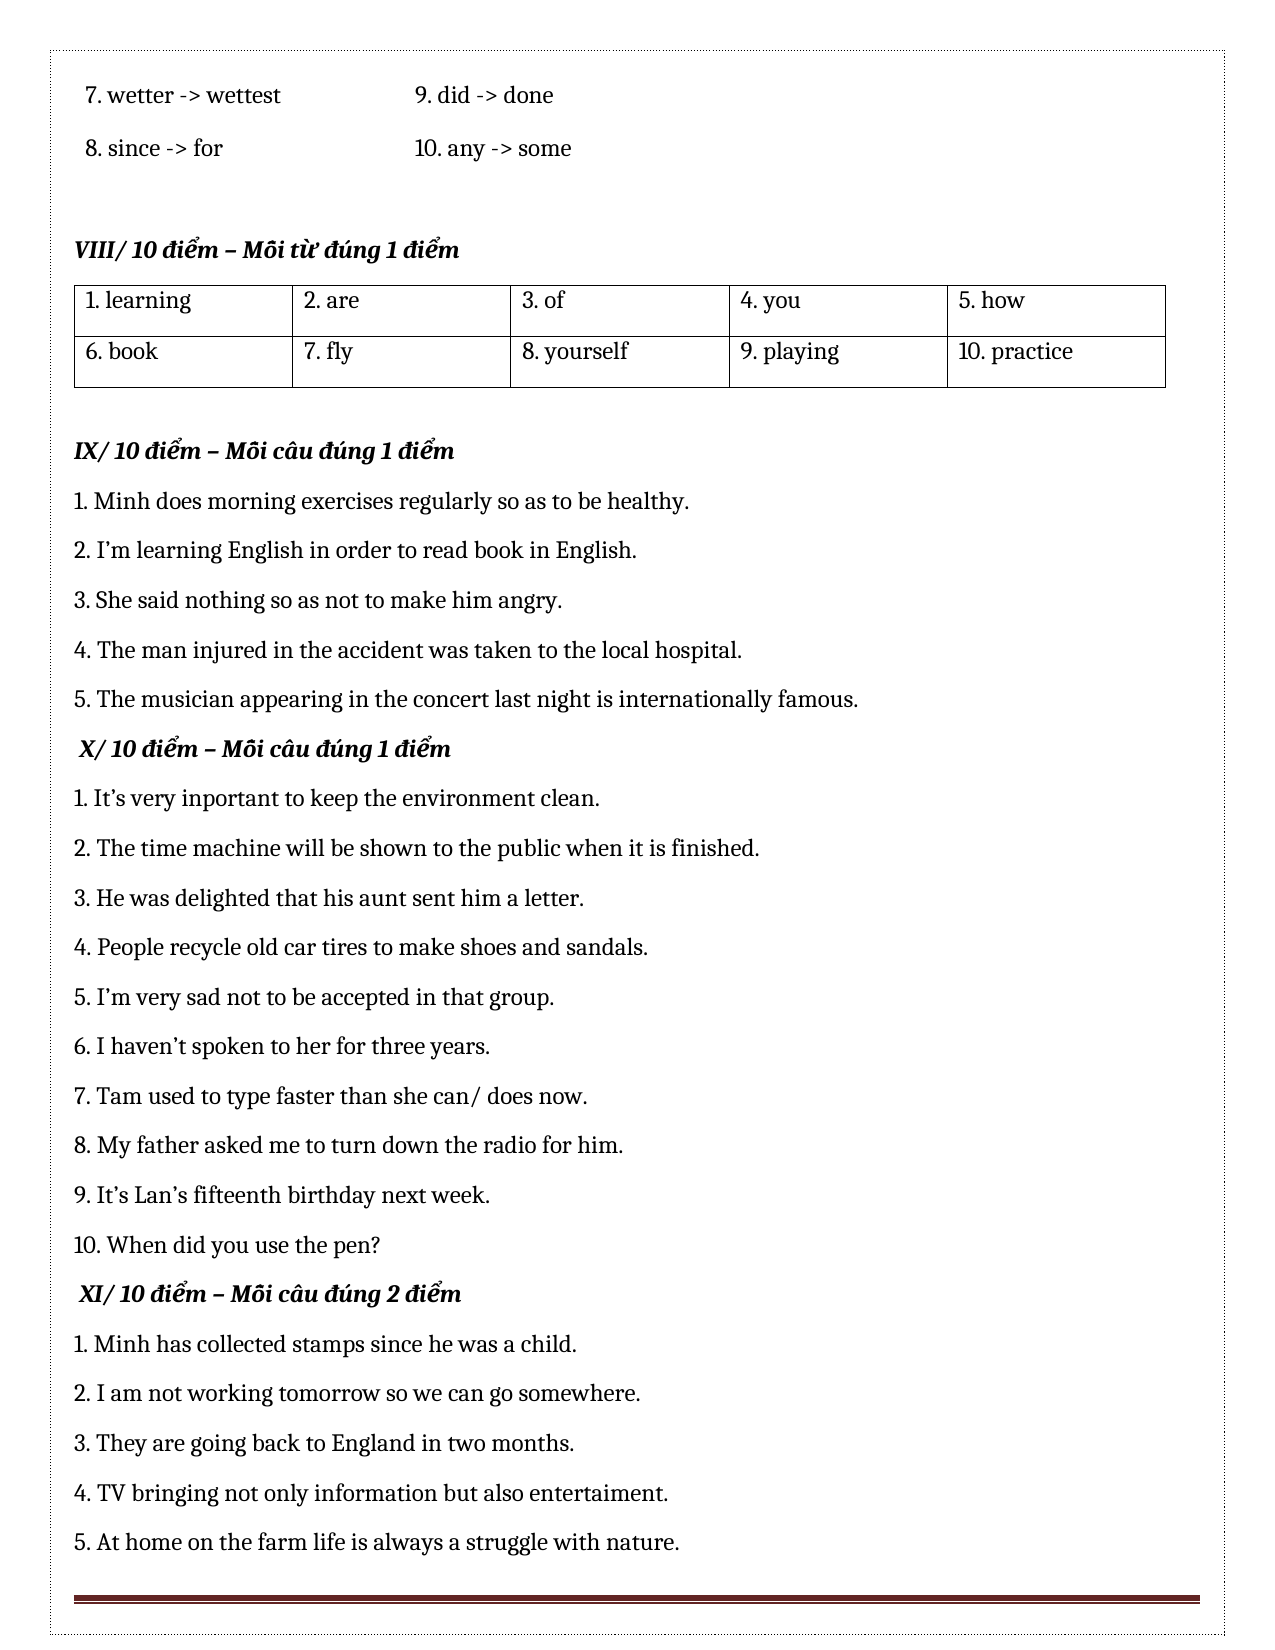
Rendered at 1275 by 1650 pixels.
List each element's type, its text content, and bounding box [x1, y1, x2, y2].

table_cell 8. since -> for [74, 134, 404, 186]
text 9. It’s Lan’s fifteenth birthday next week. [74, 1181, 1200, 1210]
table_cell 8. yourself [511, 337, 729, 387]
text 5. At home on the farm life is always a struggle with nature. [74, 1528, 1200, 1557]
text 7. Tam used to type faster than she can/ does now. [74, 1082, 1200, 1111]
table_cell 6. book [75, 337, 292, 387]
text 1. It’s very inportant to keep the environment clean. [74, 784, 1200, 813]
table_header 3. of [511, 286, 729, 336]
table_cell 9. playing [730, 337, 947, 387]
table_header 4. you [730, 286, 947, 336]
table_cell 7. wetter -> wettest [74, 81, 404, 133]
table_cell 10. practice [948, 337, 1165, 387]
text 3. He was delighted that his aunt sent him a letter. [74, 883, 1200, 912]
text 8. My father asked me to turn down the radio for him. [74, 1131, 1200, 1160]
text 4. People recycle old car tires to make shoes and sandals. [74, 933, 1200, 962]
text VIII/ 10 điểm – Mỗi từ đúng 1 điểm [74, 236, 1200, 264]
text 5. I’m very sad not to be accepted in that group. [74, 983, 1200, 1011]
text 4. The man injured in the accident was taken to the local hospital. [74, 636, 1200, 664]
table_cell 9. did -> done [404, 81, 713, 133]
text 2. I am not working tomorrow so we can go somewhere. [74, 1379, 1200, 1408]
text 3. She said nothing so as not to make him angry. [74, 586, 1200, 615]
table_cell 10. any -> some [404, 134, 713, 186]
text 1. Minh has collected stamps since he was a child. [74, 1330, 1200, 1358]
table_header 1. learning [75, 286, 292, 336]
text IX/ 10 điểm – Mỗi câu đúng 1 điểm [74, 437, 1200, 466]
text 5. The musician appearing in the concert last night is internationally famous. [74, 685, 1200, 714]
text 2. I’m learning English in order to read book in English. [74, 536, 1200, 565]
text 2. The time machine will be shown to the public when it is finished. [74, 834, 1200, 863]
table_header 2. are [293, 286, 510, 336]
text 1. Minh does morning exercises regularly so as to be healthy. [74, 487, 1200, 516]
table_cell 7. fly [293, 337, 510, 387]
text 10. When did you use the pen? [74, 1231, 1200, 1259]
text 6. I haven’t spoken to her for three years. [74, 1032, 1200, 1061]
table_header 5. how [948, 286, 1165, 336]
text X/ 10 điểm – Mỗi câu đúng 1 điểm [74, 735, 1200, 763]
text 3. They are going back to England in two months. [74, 1429, 1200, 1458]
text 4. TV bringing not only information but also entertaiment. [74, 1478, 1200, 1507]
text XI/ 10 điểm – Mỗi câu đúng 2 điểm [74, 1280, 1200, 1309]
